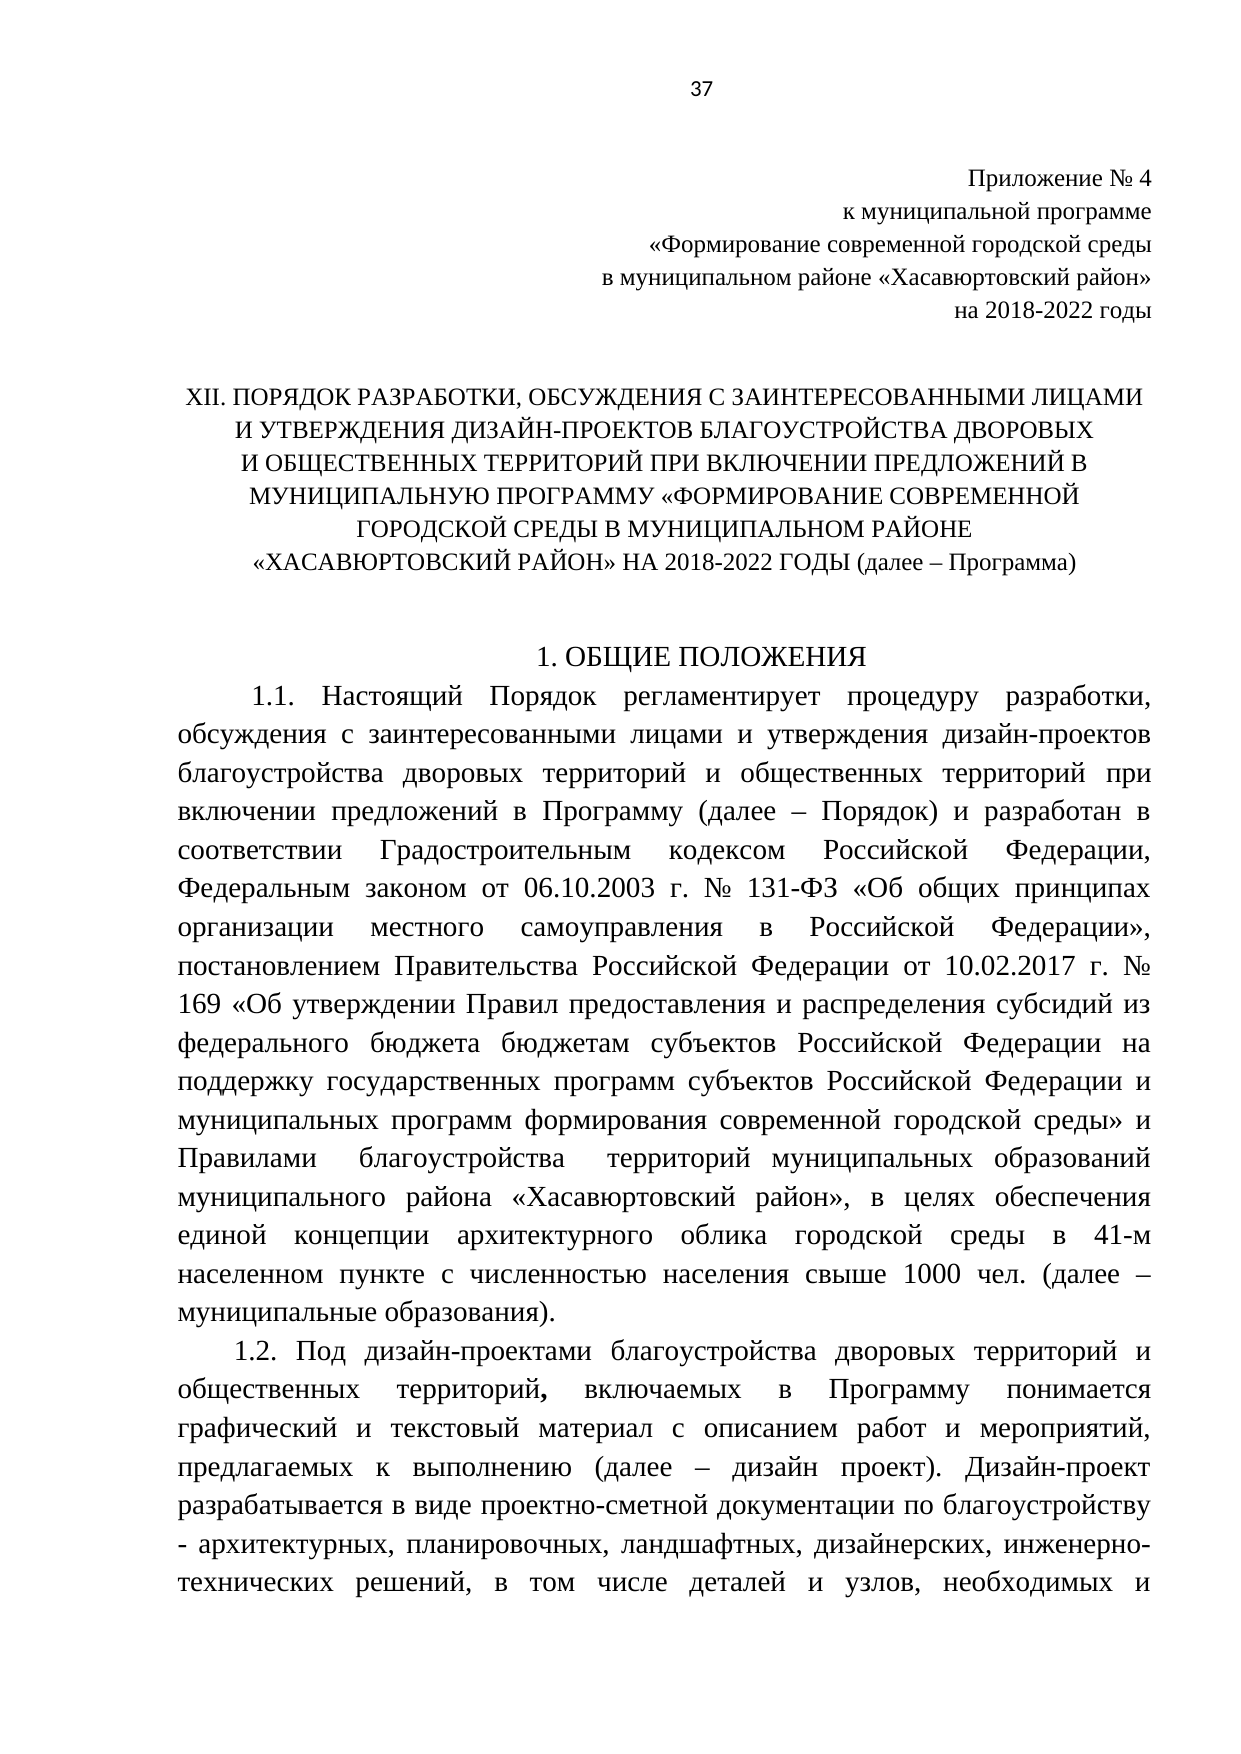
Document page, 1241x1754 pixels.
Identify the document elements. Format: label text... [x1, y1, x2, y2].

text «Формирование современной городской среды [177, 229, 1152, 258]
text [177, 1333, 1152, 1598]
text XII. ПОРЯДОК РАЗРАБОТКИ, ОБСУЖДЕНИЯ С ЗАИНТЕРЕСОВАННЫМИ ЛИЦАМИ [177, 382, 1152, 411]
text Приложение № 4 [177, 163, 1152, 192]
text 1. ОБЩИЕ ПОЛОЖЕНИЯ [177, 639, 1152, 673]
text в муниципальном районе «Хасавюртовский район» [177, 262, 1152, 291]
text ГОРОДСКОЙ СРЕДЫ В МУНИЦИПАЛЬНОМ РАЙОНЕ [177, 514, 1152, 543]
text на 2018-2022 годы [177, 295, 1152, 324]
text «ХАСАВЮРТОВСКИЙ РАЙОН» НА 2018-2022 ГОДЫ (далее – Программа) [177, 547, 1152, 576]
text И ОБЩЕСТВЕННЫХ ТЕРРИТОРИЙ ПРИ ВКЛЮЧЕНИИ ПРЕДЛОЖЕНИЙ В МУНИЦИПАЛЬНУЮ ПРОГРАММУ «ФОРМИРОВАНИЕ СОВРЕМЕННОЙ [177, 448, 1152, 509]
text И УТВЕРЖДЕНИЯ ДИЗАЙН-ПРОЕКТОВ БЛАГОУСТРОЙСТВА ДВОРОВЫХ [177, 415, 1152, 443]
text к муниципальной программе [177, 196, 1152, 224]
text 1.1. Настоящий Порядок регламентирует процедуру разработки, обсуждения с заинтересованными лицами и утверждения дизайн-проектов благоустройства дворовых территорий и общественных территорий при включении предложений в Программу (далее – Порядок) и разработан в соответствии Градостроительным кодексом Российской Федерации, Федеральным законом от 06.10.2003 г. № 131-ФЗ «Об общих принципах организации местного самоуправления в Российской Федерации», постановлением Правительства Российской Федерации от 10.02.2017 г. № 169 «Об утверждении Правил предоставления и распределения субсидий из федерального бюджета бюджетам субъектов Российской Федерации на поддержку государственных программ субъектов Российской Федерации и муниципальных программ формирования современной городской среды» и Правилами благоустройства территорий муниципальных образований муниципального района «Хасавюртовский район», в целях обеспечения единой концепции архитектурного облика городской среды в 41-м населенном пункте с численностью населения свыше 1000 чел. (далее – муниципальные образования). [177, 678, 1152, 1328]
